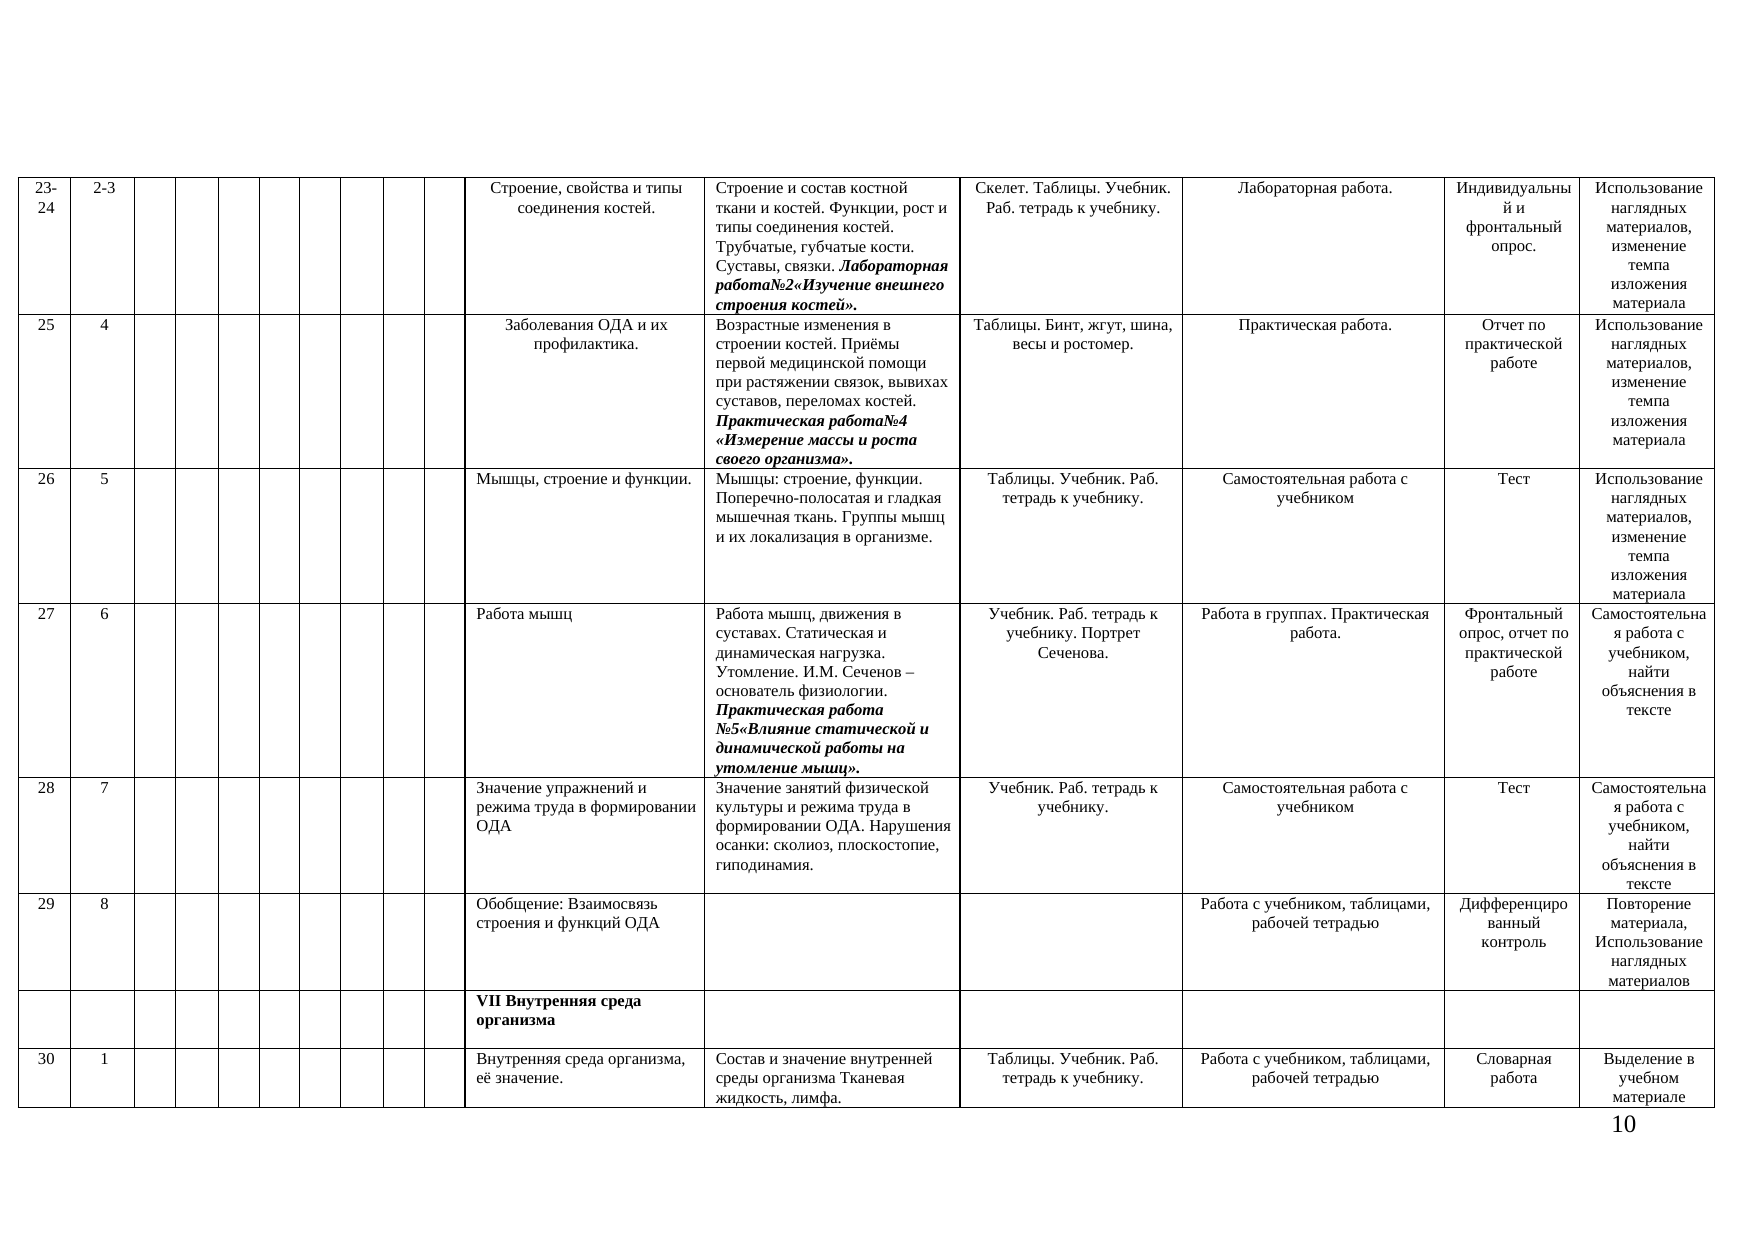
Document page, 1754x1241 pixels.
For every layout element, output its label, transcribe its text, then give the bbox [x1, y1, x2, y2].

table_cell [300, 469, 340, 603]
table_cell Мышцы, строение и функции. [466, 469, 704, 603]
table_cell Индивидуальный и фронтальный опрос. [1445, 178, 1579, 313]
table_cell Работа мышц, движения в суставах. Статическая и динамическая нагрузка. Утомление. И.М. Сеченов – основатель физиологии. Практическая работа №5«Влияние статической и динамической работы на утомление мышц». [705, 604, 959, 777]
table_cell Возрастные изменения в строении костей. Приёмы первой медицинской помощи при растяжении связок, вывихах суставов, переломах костей. Практическая работа№4 «Измерение массы и роста своего организма». [705, 315, 959, 468]
table_cell Использование наглядных материалов, изменение темпа изложения материала [1580, 178, 1714, 313]
table_cell Использование наглядных материалов, изменение темпа изложения материала [1580, 315, 1714, 468]
table_cell [425, 991, 464, 1047]
table_cell Работа с учебником, таблицами, рабочей тетрадью [1183, 894, 1444, 989]
table_cell [384, 604, 424, 777]
table_cell 6 [71, 604, 134, 777]
table_cell Скелет. Таблицы. Учебник. Раб. тетрадь к учебнику. [961, 178, 1182, 313]
table_cell [341, 604, 383, 777]
table_cell Использование наглядных материалов, изменение темпа изложения материала [1580, 469, 1714, 603]
table_cell Дифференцированный контроль [1445, 894, 1579, 989]
table_cell Самостоятельная работа с учебником [1183, 778, 1444, 893]
table_cell [219, 894, 259, 989]
table_cell [176, 604, 218, 777]
table_cell [176, 894, 218, 989]
table_cell VII Внутренняя среда организма [466, 991, 704, 1047]
table_cell [19, 991, 70, 1047]
table_cell Таблицы. Бинт, жгут, шина, весы и ростомер. [961, 315, 1182, 468]
table_cell [135, 178, 175, 313]
table_cell Самостоятельная работа с учебником, найти объяснения в тексте [1580, 778, 1714, 893]
table_cell [260, 991, 299, 1047]
table_cell Строение, свойства и типы соединения костей. [466, 178, 704, 313]
table_cell [300, 778, 340, 893]
table_cell [425, 315, 464, 468]
table_cell [425, 469, 464, 603]
table_cell [425, 894, 464, 989]
table_cell 23-24 [19, 178, 70, 313]
table_cell Работа мышц [466, 604, 704, 777]
table_cell Лабораторная работа. [1183, 178, 1444, 313]
table_cell [219, 469, 259, 603]
table_cell [219, 991, 259, 1047]
table_cell 27 [19, 604, 70, 777]
table_cell [384, 894, 424, 989]
table_cell [135, 604, 175, 777]
table_cell [219, 178, 259, 313]
table_cell [384, 1049, 424, 1107]
table_cell [341, 991, 383, 1047]
table_cell [425, 778, 464, 893]
table_cell [341, 315, 383, 468]
table_cell 4 [71, 315, 134, 468]
table_cell [341, 178, 383, 313]
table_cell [1183, 1049, 1444, 1107]
table_cell [300, 1049, 340, 1107]
table_cell Самостоятельная работа с учебником, найти объяснения в тексте [1580, 604, 1714, 777]
table_cell [135, 778, 175, 893]
table_cell [135, 991, 175, 1047]
table_cell Строение и состав костной ткани и костей. Функции, рост и типы соединения костей. Трубчатые, губчатые кости. Суставы, связки. Лабораторная работа№2«Изучение внешнего строения костей». [705, 178, 959, 313]
table_cell [961, 991, 1182, 1047]
table_cell [176, 778, 218, 893]
table_cell [341, 894, 383, 989]
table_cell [961, 1049, 1182, 1107]
table_cell [219, 604, 259, 777]
table_cell 5 [71, 469, 134, 603]
table_cell [135, 469, 175, 603]
table_cell [219, 778, 259, 893]
table_cell [176, 469, 218, 603]
table_cell Таблицы. Учебник. Раб. тетрадь к учебнику. [961, 469, 1182, 603]
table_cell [466, 1049, 704, 1107]
table_cell [425, 604, 464, 777]
table_cell [425, 1049, 464, 1107]
table_cell [300, 894, 340, 989]
table_cell [1580, 991, 1714, 1047]
table_cell [961, 894, 1182, 989]
table_cell [260, 778, 299, 893]
table_cell [341, 469, 383, 603]
table_cell 8 [71, 894, 134, 989]
table_cell [176, 178, 218, 313]
table_cell [176, 1049, 218, 1107]
table_cell 29 [19, 894, 70, 989]
table_cell 28 [19, 778, 70, 893]
table_cell [425, 178, 464, 313]
table_cell [135, 894, 175, 989]
table_cell Мышцы: строение, функции. Поперечно-полосатая и гладкая мышечная ткань. Группы мышц и их локализация в организме. [705, 469, 959, 603]
table_cell [705, 991, 959, 1047]
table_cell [1580, 1049, 1714, 1107]
table_cell Словарная работа [1445, 1049, 1579, 1107]
table_cell Значение занятий физической культуры и режима труда в формировании ОДА. Нарушения осанки: сколиоз, плоскостопие, гиподинамия. [705, 778, 959, 893]
table_cell [135, 1049, 175, 1107]
table_cell Учебник. Раб. тетрадь к учебнику. Портрет Сеченова. [961, 604, 1182, 777]
table_cell Повторение материала, Использование наглядных материалов [1580, 894, 1714, 989]
table_cell [260, 178, 299, 313]
table_cell [300, 604, 340, 777]
table_cell [71, 991, 134, 1047]
table_cell [1183, 991, 1444, 1047]
table_cell Обобщение: Взаимосвязь строения и функций ОДА [466, 894, 704, 989]
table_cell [705, 1049, 959, 1107]
table_cell Практическая работа. [1183, 315, 1444, 468]
table_cell 7 [71, 778, 134, 893]
table_cell 2-3 [71, 178, 134, 313]
table_cell 26 [19, 469, 70, 603]
table_cell [219, 1049, 259, 1107]
table_cell [384, 778, 424, 893]
table_cell [1445, 991, 1579, 1047]
table_cell [300, 991, 340, 1047]
table_cell [300, 178, 340, 313]
table_cell Тест [1445, 469, 1579, 603]
table_cell Отчет по практической работе [1445, 315, 1579, 468]
table_cell [384, 991, 424, 1047]
table_cell [176, 315, 218, 468]
table_cell [705, 894, 959, 989]
table_cell Учебник. Раб. тетрадь к учебнику. [961, 778, 1182, 893]
table_cell [341, 778, 383, 893]
table_cell [384, 315, 424, 468]
table_cell [384, 178, 424, 313]
table_cell 1 [71, 1049, 134, 1107]
table_cell [219, 315, 259, 468]
table_cell Самостоятельная работа с учебником [1183, 469, 1444, 603]
table_cell Фронтальный опрос, отчет по практической работе [1445, 604, 1579, 777]
table_cell Работа в группах. Практическая работа. [1183, 604, 1444, 777]
table_cell Заболевания ОДА и их профилактика. [466, 315, 704, 468]
table_cell [135, 315, 175, 468]
table_cell Значение упражнений и режима труда в формировании ОДА [466, 778, 704, 893]
table_cell 30 [19, 1049, 70, 1107]
table_cell [260, 604, 299, 777]
table_cell [300, 315, 340, 468]
table_cell [384, 469, 424, 603]
table_cell [260, 315, 299, 468]
table_cell 25 [19, 315, 70, 468]
table_cell [260, 894, 299, 989]
table_cell [260, 1049, 299, 1107]
table_cell [260, 469, 299, 603]
table_cell Тест [1445, 778, 1579, 893]
table_cell [176, 991, 218, 1047]
table_cell [341, 1049, 383, 1107]
